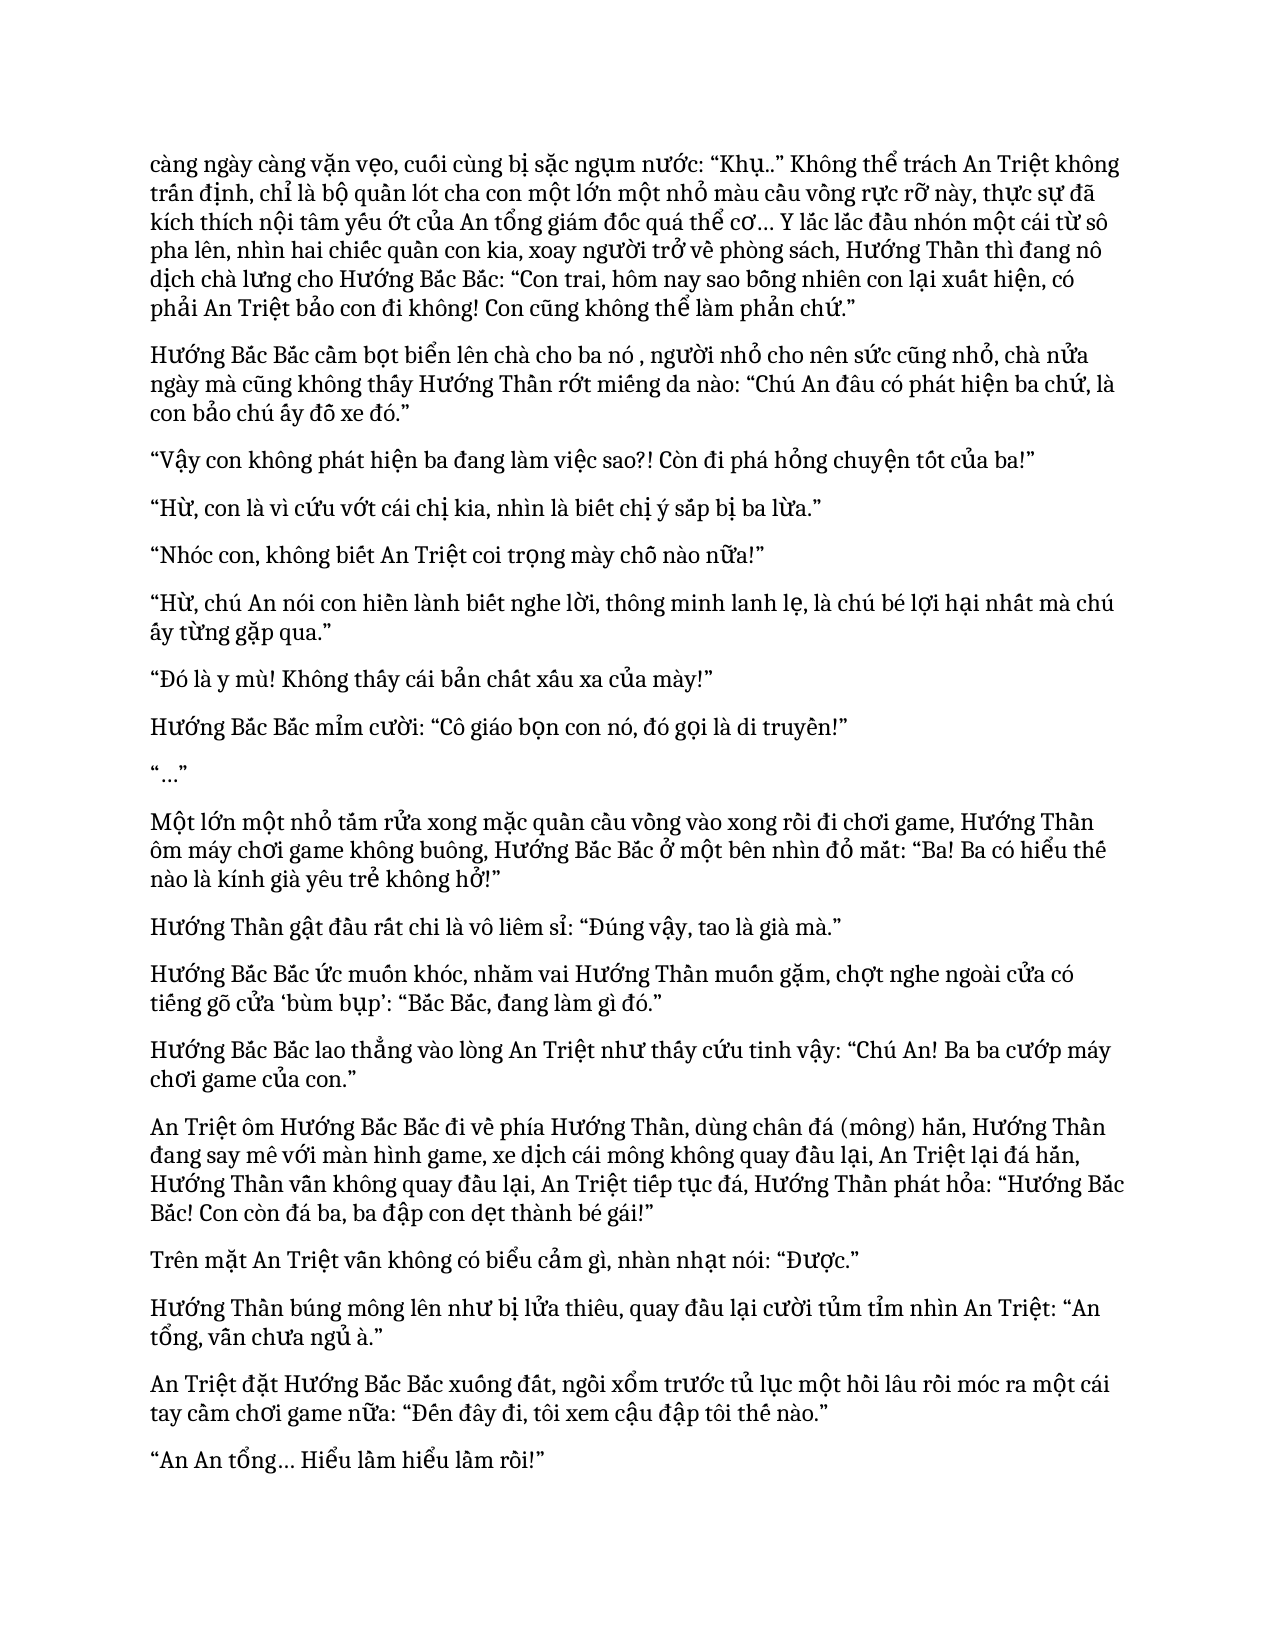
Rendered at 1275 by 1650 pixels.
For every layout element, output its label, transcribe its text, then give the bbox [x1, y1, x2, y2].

text Hướng Thần gật đầu rất chi là vô liêm sỉ: “Đúng vậy, tao là già mà.” [150, 912, 1125, 941]
text “…” [150, 760, 1125, 789]
text “An An tổng… Hiểu lầm hiểu lầm rồi!” [150, 1446, 1125, 1475]
text “Hừ, chú An nói con hiền lành biết nghe lời, thông minh lanh lẹ, là chú bé lợi hại nhất mà chú ấy từng gặp qua.” [150, 589, 1125, 646]
text An Triệt ôm Hướng Bắc Bắc đi về phía Hướng Thần, dùng chân đá (mông) hắn, Hướng Thần đang say mê với màn hình game, xe dịch cái mông không quay đầu lại, An Triệt lại đá hắn, Hướng Thần vẫn không quay đầu lại, An Triệt tiếp tục đá, Hướng Thần phát hỏa: “Hướng Bắc Bắc! Con còn đá ba, ba đập con dẹt thành bé gái!” [150, 1112, 1125, 1227]
text Hướng Bắc Bắc cầm bọt biển lên chà cho ba nó , người nhỏ cho nên sức cũng nhỏ, chà nửa ngày mà cũng không thấy Hướng Thần rớt miếng da nào: “Chú An đâu có phát hiện ba chứ, là con bảo chú ấy đỗ xe đó.” [150, 341, 1125, 427]
text Hướng Bắc Bắc ức muốn khóc, nhằm vai Hướng Thần muốn gặm, chợt nghe ngoài cửa có tiếng gõ cửa ‘bùm bụp’: “Bắc Bắc, đang làm gì đó.” [150, 960, 1125, 1017]
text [150, 150, 1125, 322]
text “Đó là y mù! Không thấy cái bản chất xấu xa của mày!” [150, 665, 1125, 694]
text Một lớn một nhỏ tắm rửa xong mặc quần cầu vồng vào xong rồi đi chơi game, Hướng Thần ôm máy chơi game không buông, Hướng Bắc Bắc ở một bên nhìn đỏ mắt: “Ba! Ba có hiểu thế nào là kính già yêu trẻ không hở!” [150, 807, 1125, 894]
text An Triệt đặt Hướng Bắc Bắc xuống đất, ngồi xổm trước tủ lục một hồi lâu rồi móc ra một cái tay cầm chơi game nữa: “Đến đây đi, tôi xem cậu đập tôi thế nào.” [150, 1370, 1125, 1427]
text “Nhóc con, không biết An Triệt coi trọng mày chỗ nào nữa!” [150, 541, 1125, 570]
text “Vậy con không phát hiện ba đang làm việc sao?! Còn đi phá hỏng chuyện tốt của ba!” [150, 446, 1125, 475]
text “Hừ, con là vì cứu vớt cái chị kia, nhìn là biết chị ý sắp bị ba lừa.” [150, 494, 1125, 522]
text Trên mặt An Triệt vẫn không có biểu cảm gì, nhàn nhạt nói: “Được.” [150, 1246, 1125, 1275]
text Hướng Bắc Bắc mỉm cười: “Cô giáo bọn con nó, đó gọi là di truyền!” [150, 712, 1125, 741]
text Hướng Bắc Bắc lao thẳng vào lòng An Triệt như thấy cứu tinh vậy: “Chú An! Ba ba cướp máy chơi game của con.” [150, 1036, 1125, 1094]
text Hướng Thần búng mông lên như bị lửa thiêu, quay đầu lại cười tủm tỉm nhìn An Triệt: “An tổng, vẫn chưa ngủ à.” [150, 1294, 1125, 1351]
